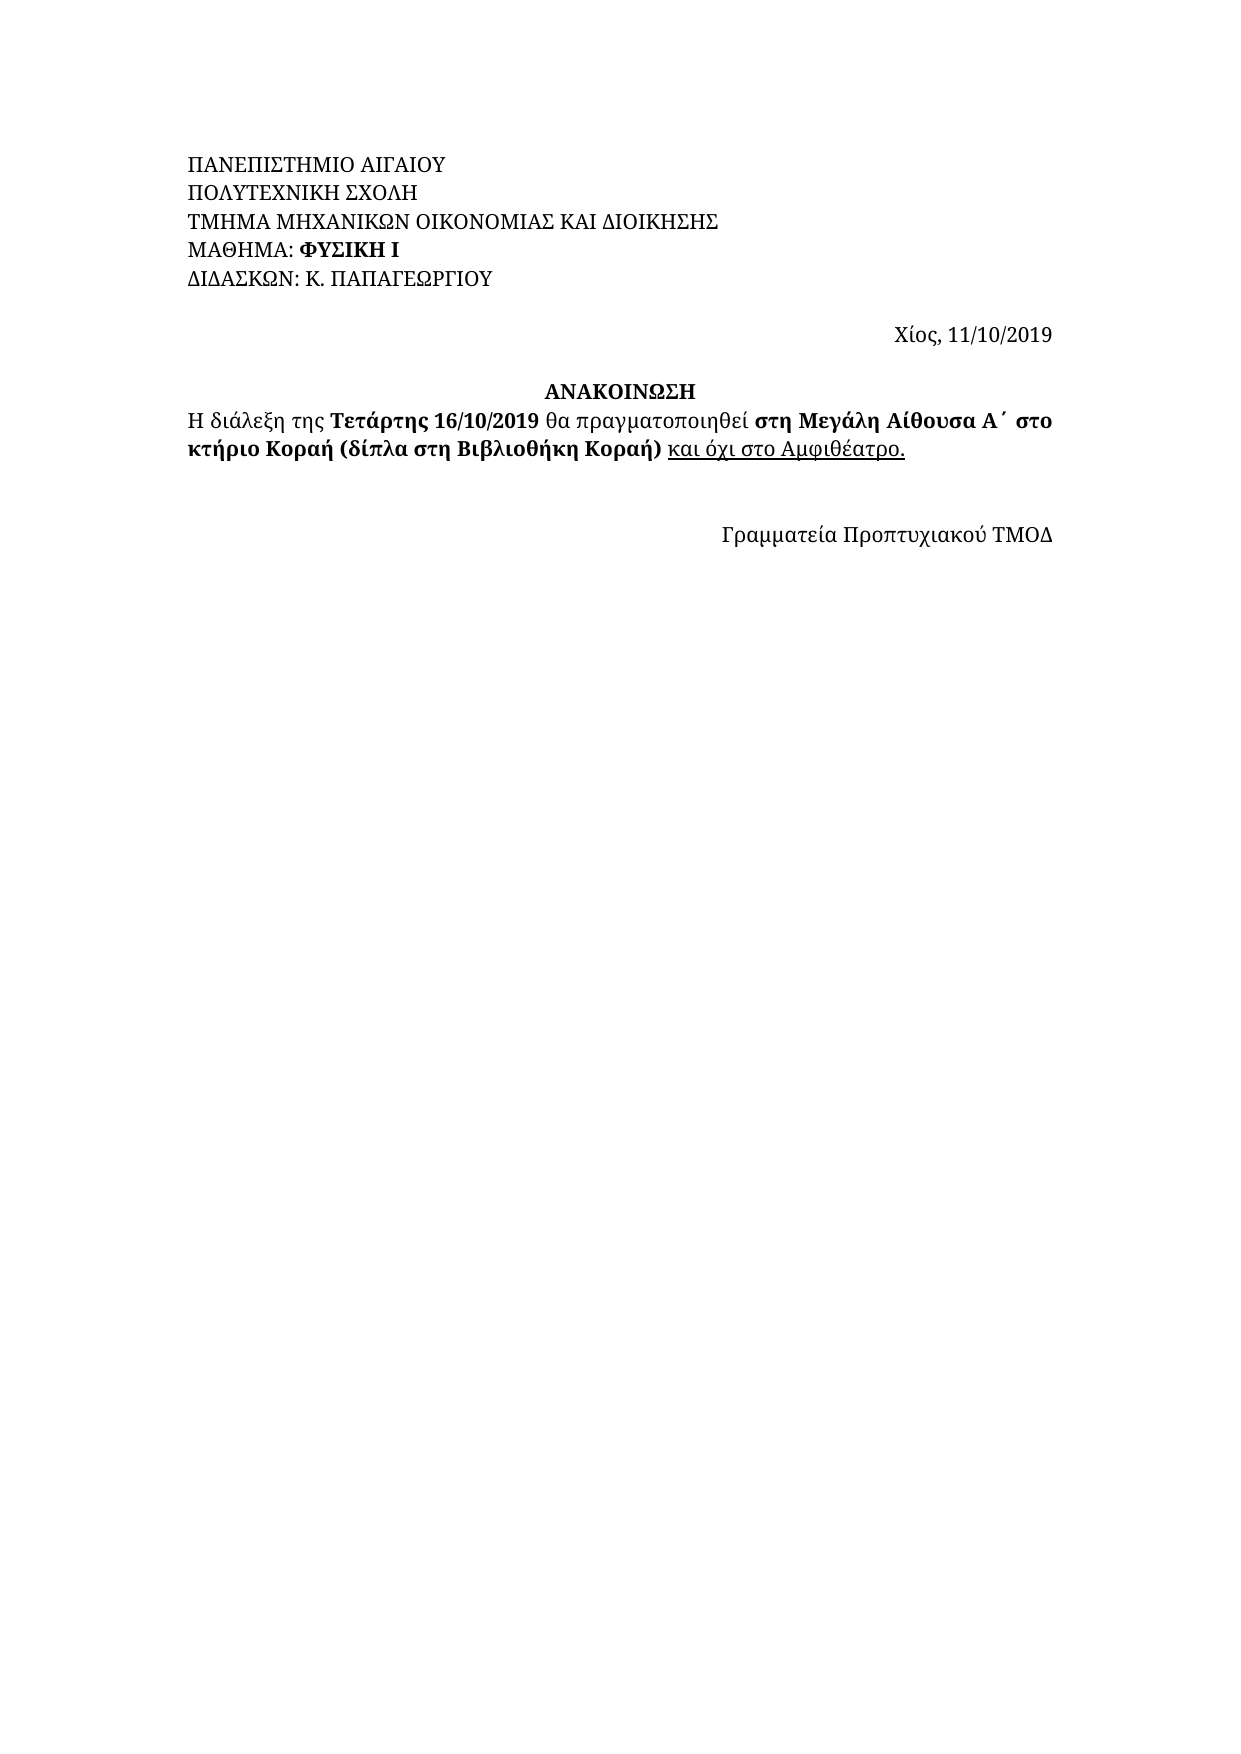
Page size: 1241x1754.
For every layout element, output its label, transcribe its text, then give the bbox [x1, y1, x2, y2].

text Χίος, 11/10/2019 [187, 321, 1053, 349]
text Γραμματεία Προπτυχιακού ΤΜΟΔ [187, 520, 1053, 548]
text ΠΑΝΕΠΙΣΤΗΜΙΟ ΑΙΓΑΙΟΥ [187, 150, 1053, 178]
text Η διάλεξη της Τετάρτης 16/10/2019 θα πραγματοποιηθεί στη Μεγάλη Αίθουσα Α΄ στο κτήριο Κοραή (δίπλα στη Βιβλιοθήκη Κοραή) και όχι στο Αμφιθέατρο. [187, 406, 1053, 463]
text ΔΙΔΑΣΚΩΝ: Κ. ΠΑΠΑΓΕΩΡΓΙΟΥ [187, 264, 1053, 292]
text ΜΑΘΗΜΑ: ΦΥΣΙΚΗ Ι [187, 235, 1053, 264]
text ΑΝΑΚΟΙΝΩΣΗ [187, 377, 1053, 406]
text ΠΟΛΥΤΕΧΝΙΚΗ ΣΧΟΛΗ [187, 178, 1053, 207]
text ΤΜΗΜΑ ΜΗΧΑΝΙΚΩΝ ΟΙΚΟΝΟΜΙΑΣ ΚΑΙ ΔΙΟΙΚΗΣΗΣ [187, 207, 1053, 235]
